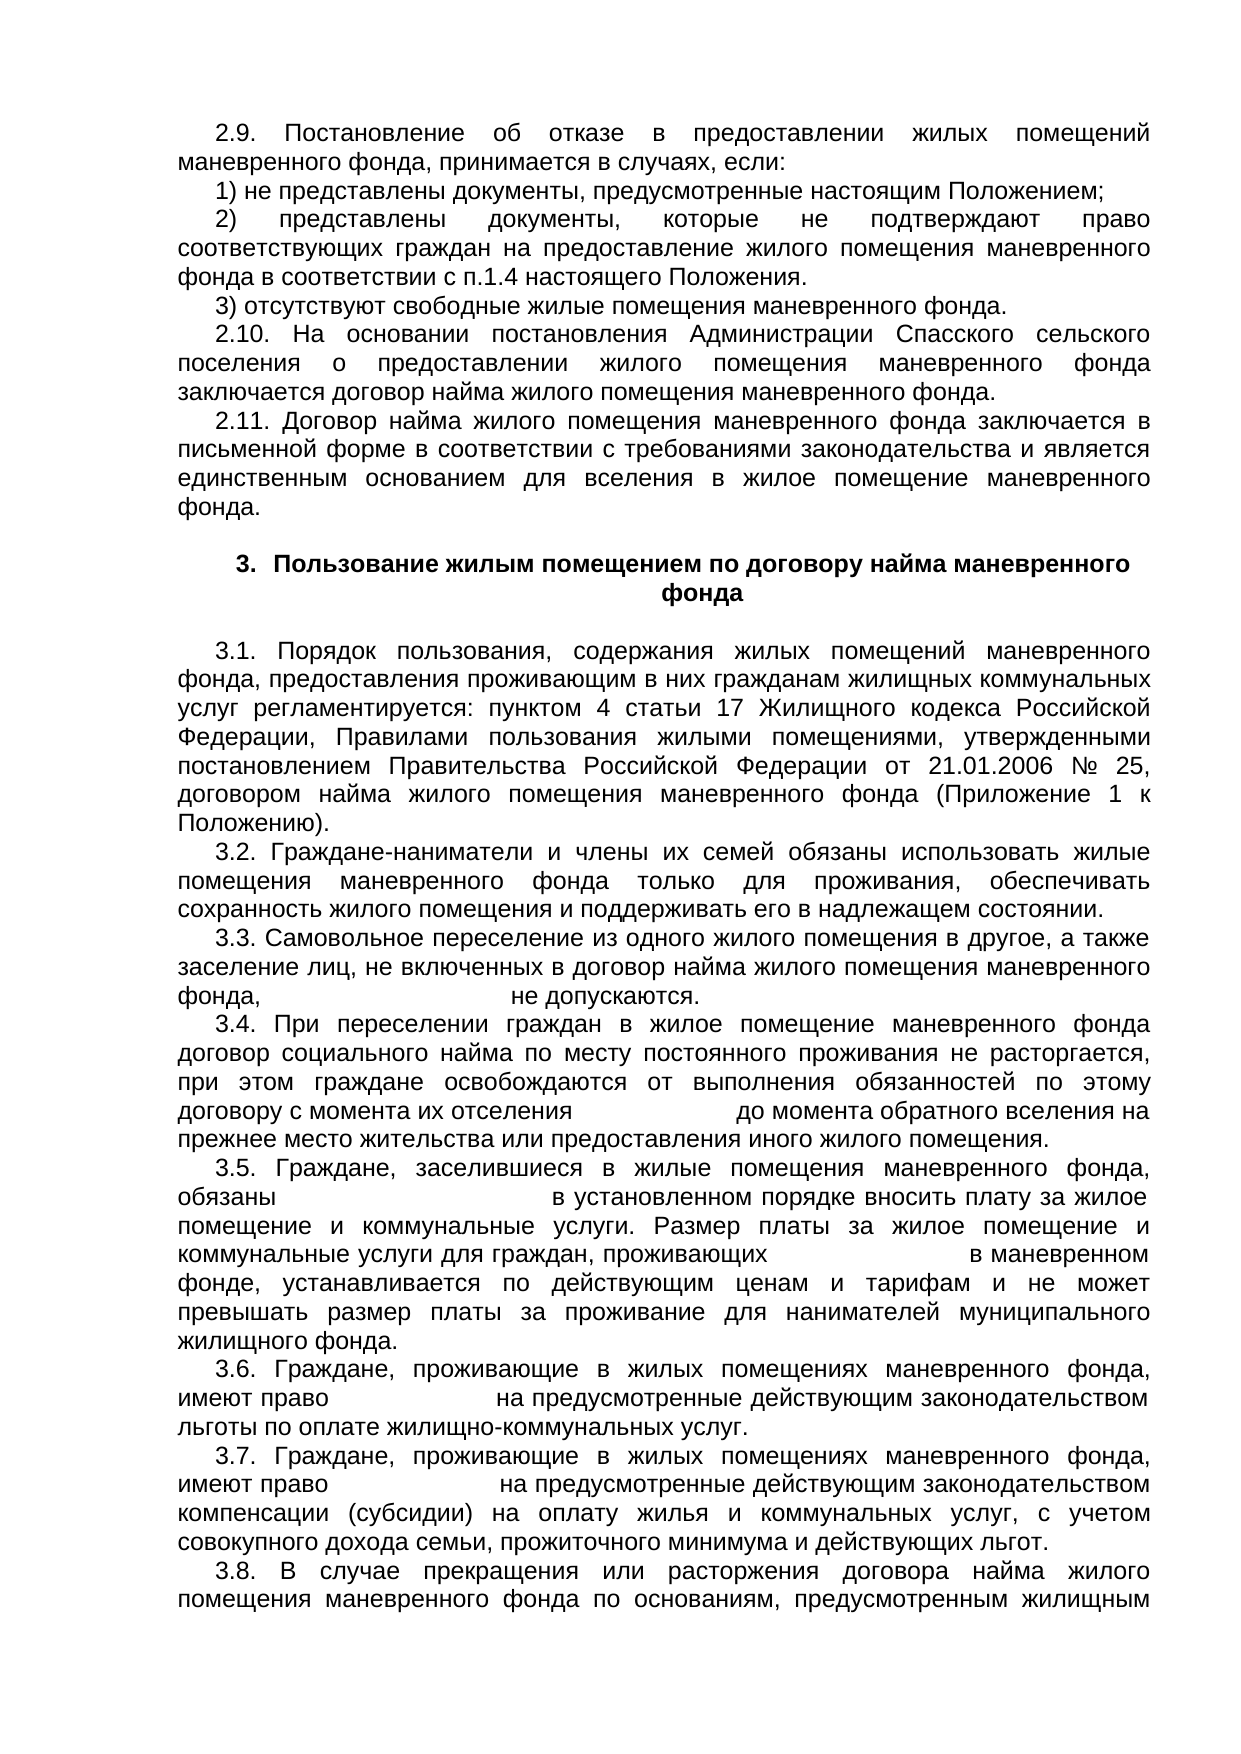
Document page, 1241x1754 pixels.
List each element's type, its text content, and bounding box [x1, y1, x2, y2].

text 3.2. Граждане-наниматели и члены их семей обязаны использовать жилые помещения маневренного фонда только для проживания, обеспечивать сохранность жилого помещения и поддерживать его в надлежащем состоянии. [177, 837, 1152, 923]
text 1) не представлены документы, предусмотренные настоящим Положением; [177, 176, 1152, 204]
text 2.9. Постановление об отказе в предоставлении жилых помещений маневренного фонда, принимается в случаях, если: [177, 118, 1152, 176]
text 3.1. Порядок пользования, содержания жилых помещений маневренного фонда, предоставления проживающим в них гражданам жилищных коммунальных услуг регламентируется: пунктом 4 статьи 17 Жилищного кодекса Российской Федерации, Правилами пользования жилыми помещениями, утвержденными постановлением Правительства Российской Федерации от 21.01.2006 № 25, договором найма жилого помещения маневренного фонда (Приложение 1 к Положению). [177, 636, 1152, 837]
text 2.11. Договор найма жилого помещения маневренного фонда заключается в письменной форме в соответствии с требованиями законодательства и является единственным основанием для вселения в жилое помещение маневренного фонда. [177, 406, 1152, 521]
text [177, 1556, 1152, 1613]
text 3.6. Граждане, проживающие в жилых помещениях маневренного фонда, имеют право на предусмотренные действующим законодательством льготы по оплате жилищно-коммунальных услуг. [177, 1354, 1152, 1441]
text 3.5. Граждане, заселившиеся в жилые помещения маневренного фонда, обязаны в установленном порядке вносить плату за жилое помещение и коммунальные услуги. Размер платы за жилое помещение и коммунальные услуги для граждан, проживающих в маневренном фонде, устанавливается по действующим ценам и тарифам и не может превышать размер платы за проживание для нанимателей муниципального жилищного фонда. [177, 1153, 1152, 1354]
list Пользование жилым помещением по договору найма маневренного фонда [215, 549, 1152, 607]
text 3.7. Граждане, проживающие в жилых помещениях маневренного фонда, имеют право на предусмотренные действующим законодательством компенсации (субсидии) на оплату жилья и коммунальных услуг, с учетом совокупного дохода семьи, прожиточного минимума и действующих льгот. [177, 1441, 1152, 1556]
text 2.10. На основании постановления Администрации Спасского сельского поселения о предоставлении жилого помещения маневренного фонда заключается договор найма жилого помещения маневренного фонда. [177, 319, 1152, 406]
text 2) представлены документы, которые не подтверждают право соответствующих граждан на предоставление жилого помещения маневренного фонда в соответствии с п.1.4 настоящего Положения. [177, 204, 1152, 291]
text 3.4. При переселении граждан в жилое помещение маневренного фонда договор социального найма по месту постоянного проживания не расторгается, при этом граждане освобождаются от выполнения обязанностей по этому договору с момента их отселения до момента обратного вселения на прежнее место жительства или предоставления иного жилого помещения. [177, 1009, 1152, 1153]
text 3) отсутствуют свободные жилые помещения маневренного фонда. [177, 291, 1152, 319]
text 3.3. Самовольное переселение из одного жилого помещения в другое, а также заселение лиц, не включенных в договор найма жилого помещения маневренного фонда, не допускаются. [177, 923, 1152, 1009]
